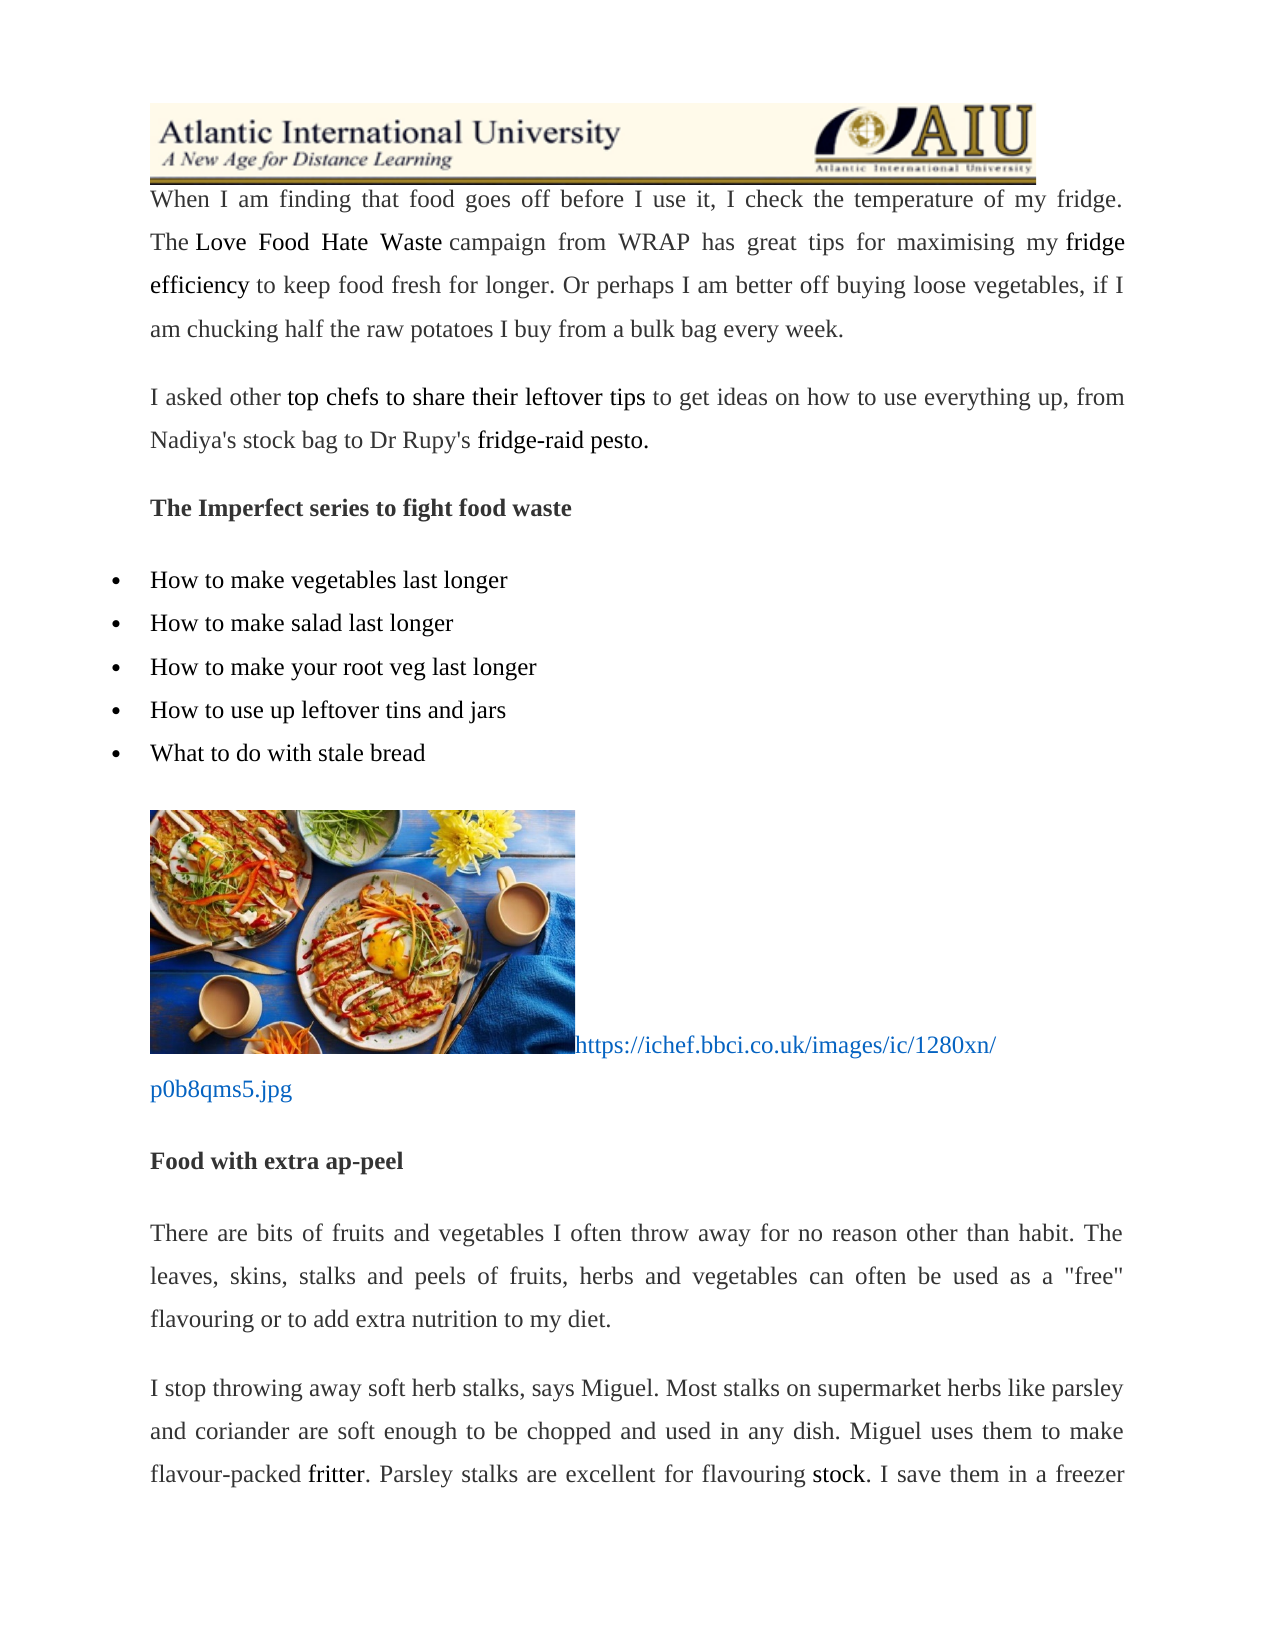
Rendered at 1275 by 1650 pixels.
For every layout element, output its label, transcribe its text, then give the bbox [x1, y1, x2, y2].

picture [150, 103, 1037, 185]
text Food with extra ap-peel [150, 1146, 1125, 1175]
list How to make vegetables last longer [112, 565, 1125, 594]
list How to use up leftover tins and jars [112, 695, 1125, 723]
text There are bits of fruits and vegetables I often throw away for no reason other than habit. The leaves, skins, stalks and peels of fruits, herbs and vegetables can often be used as a "free" flavouring or to add extra nutrition to my diet. [150, 1218, 1125, 1333]
list What to do with stale bread [112, 738, 1125, 767]
text The Imperfect series to fight food waste [150, 493, 1125, 522]
picture [150, 810, 575, 1054]
text When I am finding that food goes off before I use it, I check the temperature of my fridge. The Love Food Hate Waste campaign from WRAP has great tips for maximising my fridge efficiency to keep food fresh for longer. Or perhaps I am better off buying loose vegetables, if I am chucking half the raw potatoes I buy from a bulk bag every week. [150, 184, 1125, 342]
list How to make salad last longer [112, 608, 1125, 637]
text I asked other top chefs to share their leftover tips to get ideas on how to use everything up, from Nadiya's stock bag to Dr Rupy's fridge-raid pesto. [150, 382, 1125, 454]
list How to make your root veg last longer [112, 652, 1125, 680]
